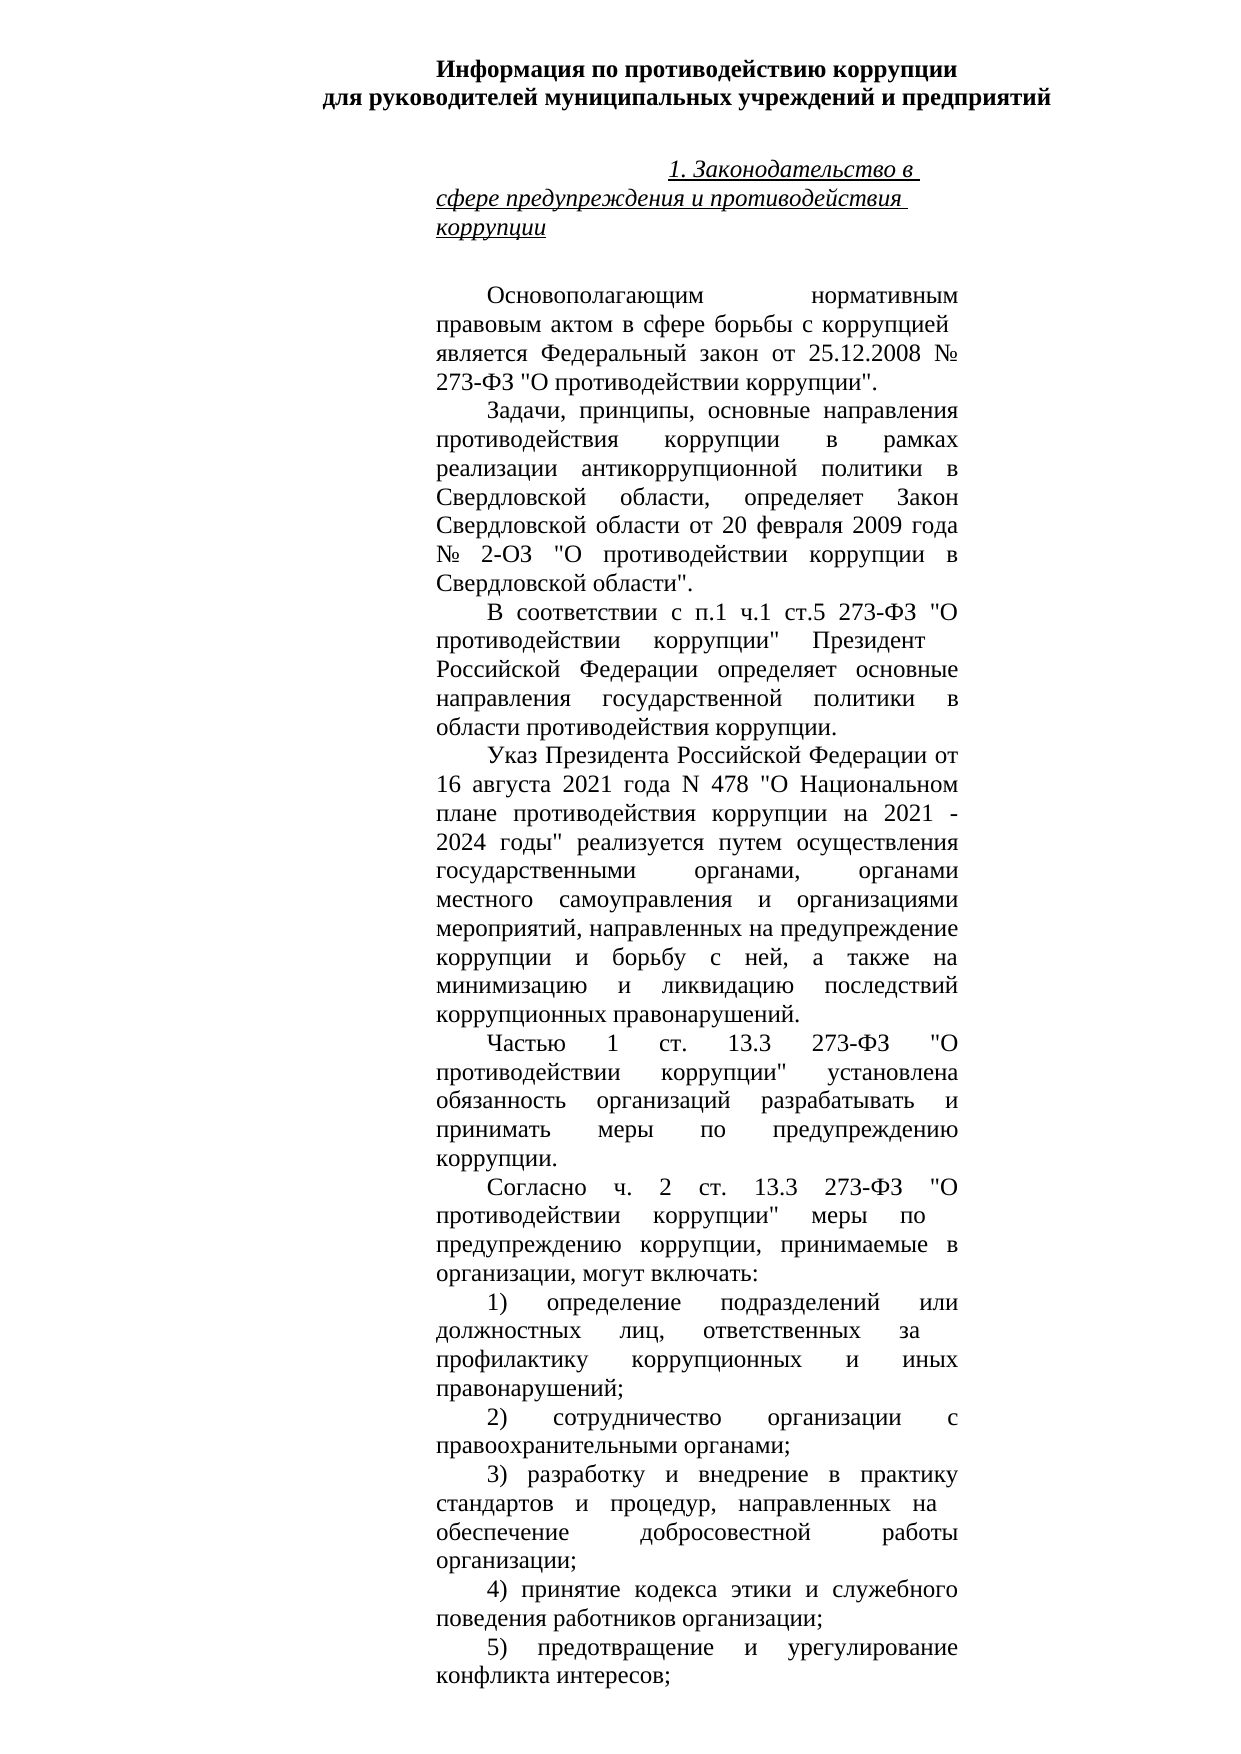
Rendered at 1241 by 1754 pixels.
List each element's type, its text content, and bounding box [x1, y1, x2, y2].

text 5) предотвращение и урегулирование конфликта интересов; [436, 1632, 958, 1689]
text Согласно ч. 2 ст. 13.3 273-ФЗ "О противодействии коррупции" меры по предупреждению коррупции, принимаемые в организации, могут включать: [436, 1172, 958, 1287]
text Информация по противодействию коррупции [229, 54, 1144, 82]
text для руководителей муниципальных учреждений и предприятий [229, 82, 1144, 111]
text 4) принятие кодекса этики и служебного поведения работников организации; [436, 1574, 958, 1632]
text 2) сотрудничество организации с правоохранительными органами; [436, 1402, 958, 1459]
text В соответствии с п.1 ч.1 ст.5 273-ФЗ "О противодействии коррупции" Президент Российской Федерации определяет основные направления государственной политики в области противодействия коррупции. [436, 597, 958, 741]
text Основополагающим нормативным правовым актом в сфере борьбы с коррупцией является Федеральный закон от 25.12.2008 № 273-ФЗ "О противодействии коррупции". [436, 281, 958, 396]
text 3) разработку и внедрение в практику стандартов и процедур, направленных на обеспечение добросовестной работы организации; [436, 1459, 958, 1574]
text Задачи, принципы, основные направления противодействия коррупции в рамках реализации антикоррупционной политики в Свердловской области, определяет Закон Свердловской области от 20 февраля 2009 года № 2-ОЗ "О противодействии коррупции в Свердловской области". [436, 396, 958, 597]
text 1. Законодательство в сфере предупреждения и противодействия коррупции [436, 154, 958, 241]
text 1) определение подразделений или должностных лиц, ответственных за профилактику коррупционных и иных правонарушений; [436, 1287, 958, 1402]
text Указ Президента Российской Федерации от 16 августа 2021 года N 478 "О Национальном плане противодействия коррупции на 2021 - 2024 годы" реализуется путем осуществления государственными органами, органами местного самоуправления и организациями мероприятий, направленных на предупреждение коррупции и борьбу с ней, а также на минимизацию и ликвидацию последствий коррупционных правонарушений. [436, 741, 958, 1028]
text Частью 1 ст. 13.3 273-ФЗ "О противодействии коррупции" установлена обязанность организаций разрабатывать и принимать меры по предупреждению коррупции. [436, 1028, 958, 1172]
